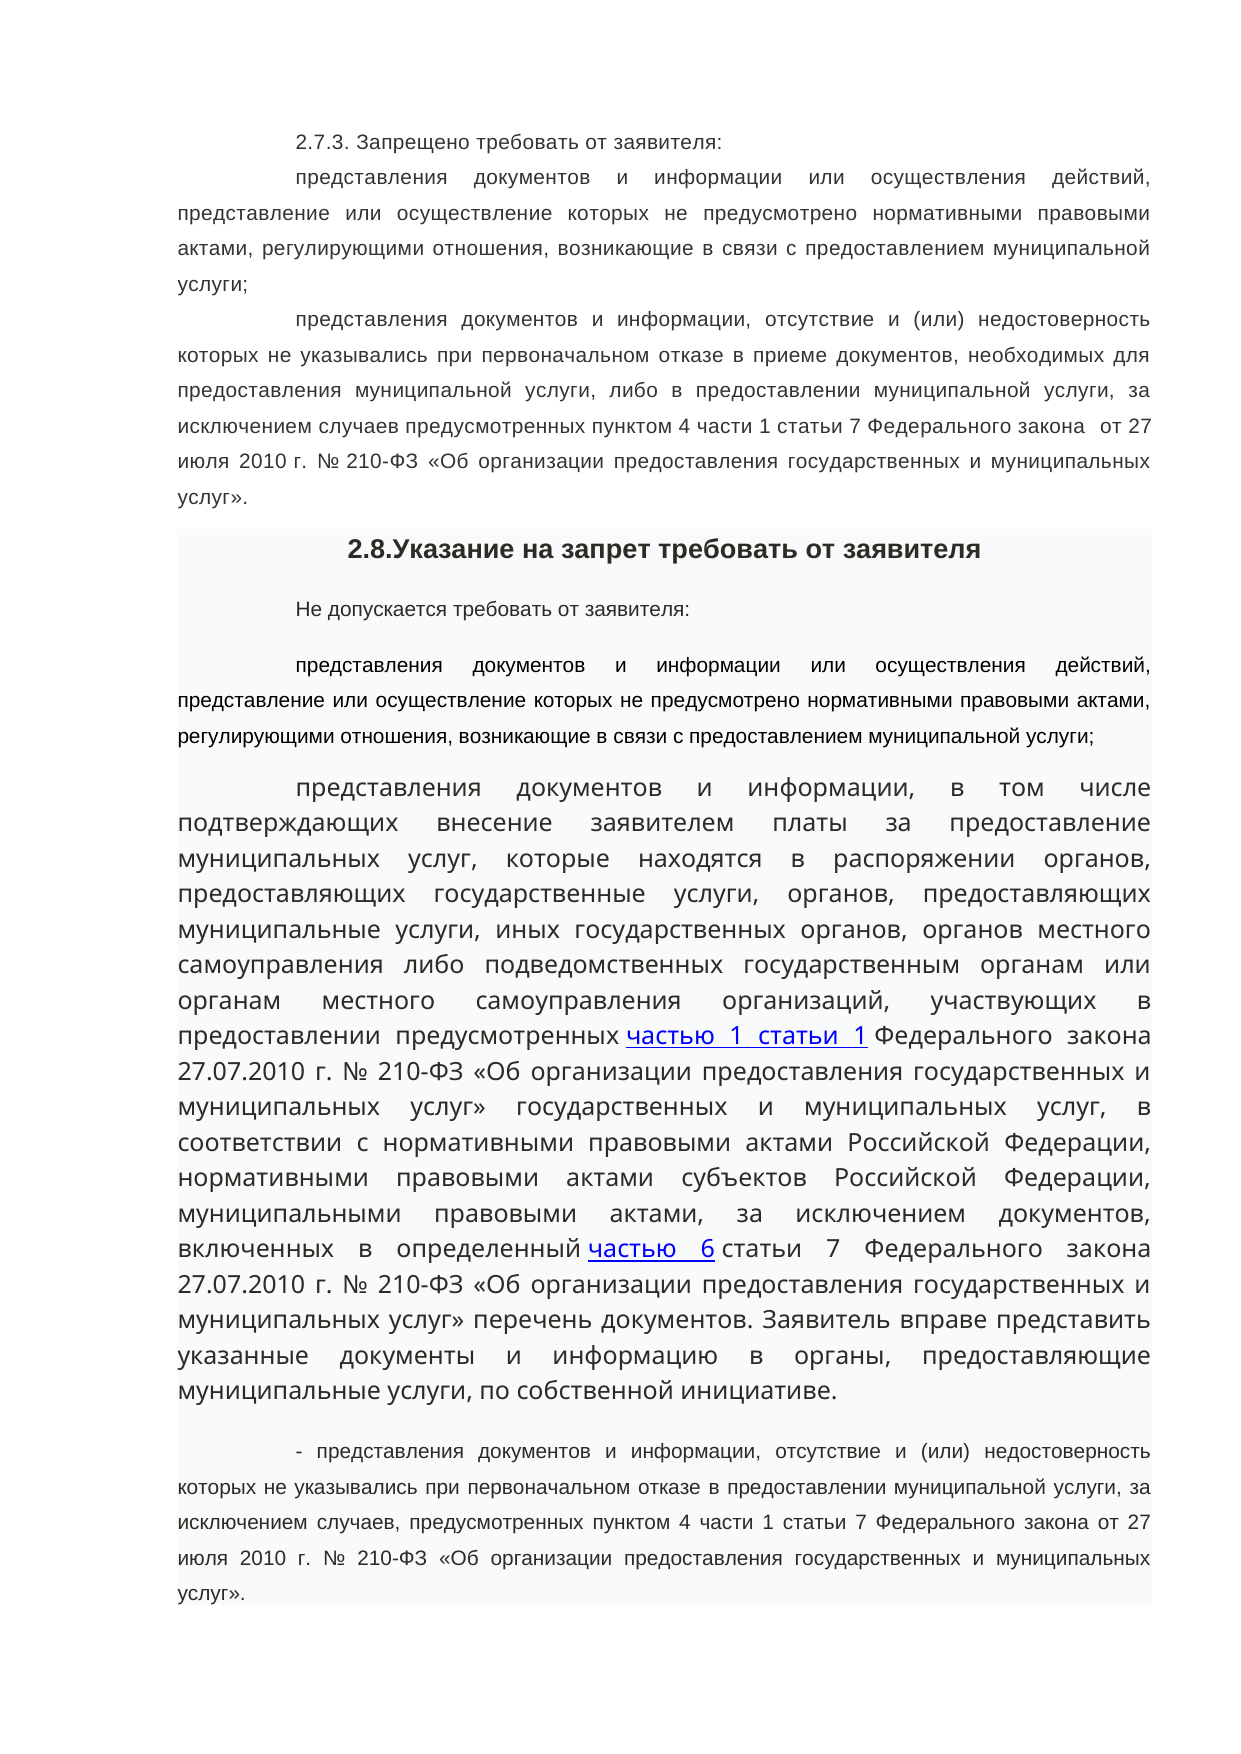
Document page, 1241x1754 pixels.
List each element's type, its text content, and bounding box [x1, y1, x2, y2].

text представления документов и информации, в том числе подтверждающих внесение заявителем платы за предоставление муниципальных услуг, которые находятся в распоряжении органов, предоставляющих государственные услуги, органов, предоставляющих муниципальные услуги, иных государственных органов, органов местного самоуправления либо подведомственных государственным органам или органам местного самоуправления организаций, участвующих в предоставлении предусмотренных частью 1 статьи 1 Федерального закона 27.07.2010 г. № 210-ФЗ «Об организации предоставления государственных и муниципальных услуг» государственных и муниципальных услуг, в соответствии с нормативными правовыми актами Российской Федерации, нормативными правовыми актами субъектов Российской Федерации, муниципальными правовыми актами, за исключением документов, включенных в определенный частью 6 статьи 7 Федерального закона 27.07.2010 г. № 210-ФЗ «Об организации предоставления государственных и муниципальных услуг» перечень документов. Заявитель вправе представить указанные документы и информацию в органы, предоставляющие муниципальные услуги, по собственной инициативе. [177, 768, 1152, 1407]
text 2.7.3. Запрещено требовать от заявителя: [177, 118, 1152, 154]
text - представления документов и информации, отсутствие и (или) недостоверность которых не указывались при первоначальном отказе в предоставлении муниципальной услуги, за исключением случаев, предусмотренных пунктом 4 части 1 статьи 7 Федерального закона от 27 июля 2010 г. № 210-ФЗ «Об организации предоставления государственных и муниципальных услуг». [177, 1427, 1152, 1605]
text представления документов и информации, отсутствие и (или) недостоверность которых не указывались при первоначальном отказе в приеме документов, необходимых для предоставления муниципальной услуги, либо в предоставлении муниципальной услуги, за исключением случаев предусмотренных пунктом 4 части 1 статьи 7 Федерального закона от 27 июля 2010 г. № 210-ФЗ «Об организации предоставления государственных и муниципальных услуг». [177, 296, 1152, 509]
text Не допускается требовать от заявителя: [177, 585, 1152, 621]
text представления документов и информации или осуществления действий, представление или осуществление которых не предусмотрено нормативными правовыми актами, регулирующими отношения, возникающие в связи с предоставлением муниципальной услуги; [177, 154, 1152, 296]
text представления документов и информации или осуществления действий, представление или осуществление которых не предусмотрено нормативными правовыми актами, регулирующими отношения, возникающие в связи с предоставлением муниципальной услуги; [177, 641, 1152, 747]
text 2.8.Указание на запрет требовать от заявителя [177, 529, 1152, 565]
